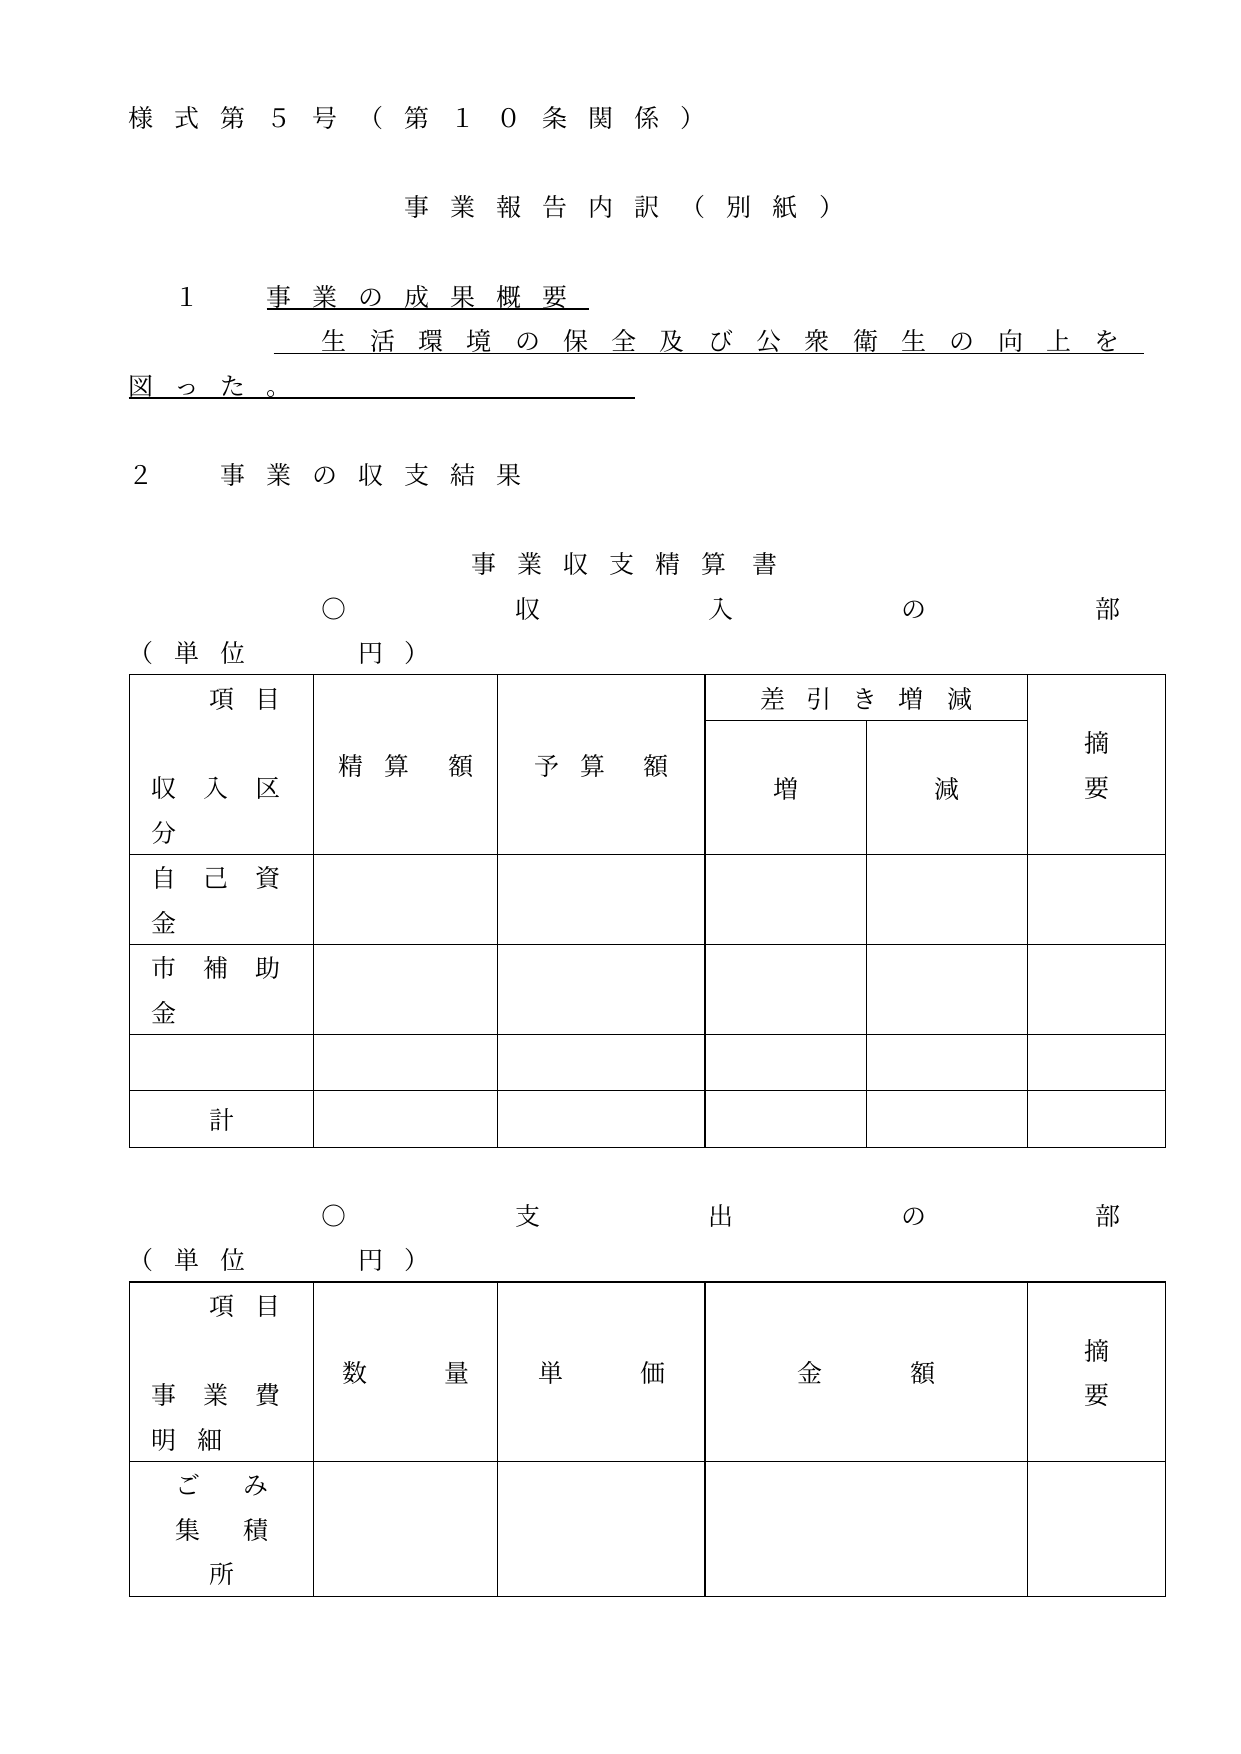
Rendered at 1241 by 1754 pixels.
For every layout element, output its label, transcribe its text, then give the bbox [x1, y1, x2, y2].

text 事業収支精算書 [128, 541, 1141, 585]
table_cell 市補助金 [130, 945, 313, 1034]
table_cell [314, 855, 497, 944]
table_cell [498, 945, 704, 1034]
table_cell 増 [706, 721, 866, 854]
table_header 単価 [498, 1283, 704, 1461]
table_cell 計 [130, 1091, 313, 1147]
table_header 精算額 [314, 675, 497, 854]
table_cell [867, 1091, 1027, 1147]
table_cell [706, 1091, 866, 1147]
table_cell [498, 855, 704, 944]
table_cell [314, 1035, 497, 1090]
table_cell 自己資金 [130, 855, 313, 944]
table_cell [314, 1462, 497, 1596]
text １ 事業の成果概要 [128, 273, 1141, 318]
table_header 差引き増減 [706, 675, 1027, 720]
table_cell [1028, 945, 1165, 1034]
table_cell [706, 1035, 866, 1090]
table_cell [1028, 1035, 1165, 1090]
table_cell [706, 945, 866, 1034]
text 事業報告内訳（別紙） [128, 184, 1141, 228]
table_cell [867, 855, 1027, 944]
table_cell [498, 1035, 704, 1090]
table_cell ご み 集 積 所 [130, 1462, 313, 1596]
table_cell [867, 1035, 1027, 1090]
table_header 項目 収入区分 [130, 675, 313, 854]
table_cell [498, 1462, 704, 1596]
text ２ 事業の収支結果 [128, 451, 1141, 496]
table_cell 減 [867, 721, 1027, 854]
text ○支出の部 （単位 円） [128, 1192, 1141, 1281]
table_cell [314, 1091, 497, 1147]
table_cell [1028, 1462, 1165, 1596]
table_cell [867, 945, 1027, 1034]
text ○収入の部 （単位 円） [128, 585, 1141, 674]
text 様式第５号（第１０条関係） [128, 95, 1141, 139]
table_cell [130, 1035, 313, 1090]
table_header 金額 [706, 1283, 1027, 1461]
table_header 項目 事業費明細 [130, 1283, 313, 1461]
table_cell [1028, 855, 1165, 944]
table_header 摘 要 [1028, 675, 1165, 854]
table_cell [314, 945, 497, 1034]
table_cell [706, 1462, 1027, 1596]
table_cell [1028, 1091, 1165, 1147]
text 生活環境の保全及び公衆衛生の向上を図った。 [128, 318, 1141, 407]
table_header 摘 要 [1028, 1283, 1165, 1461]
table_header 予算額 [498, 675, 704, 854]
table_header 数量 [314, 1283, 497, 1461]
table_cell [706, 855, 866, 944]
table_cell [498, 1091, 704, 1147]
